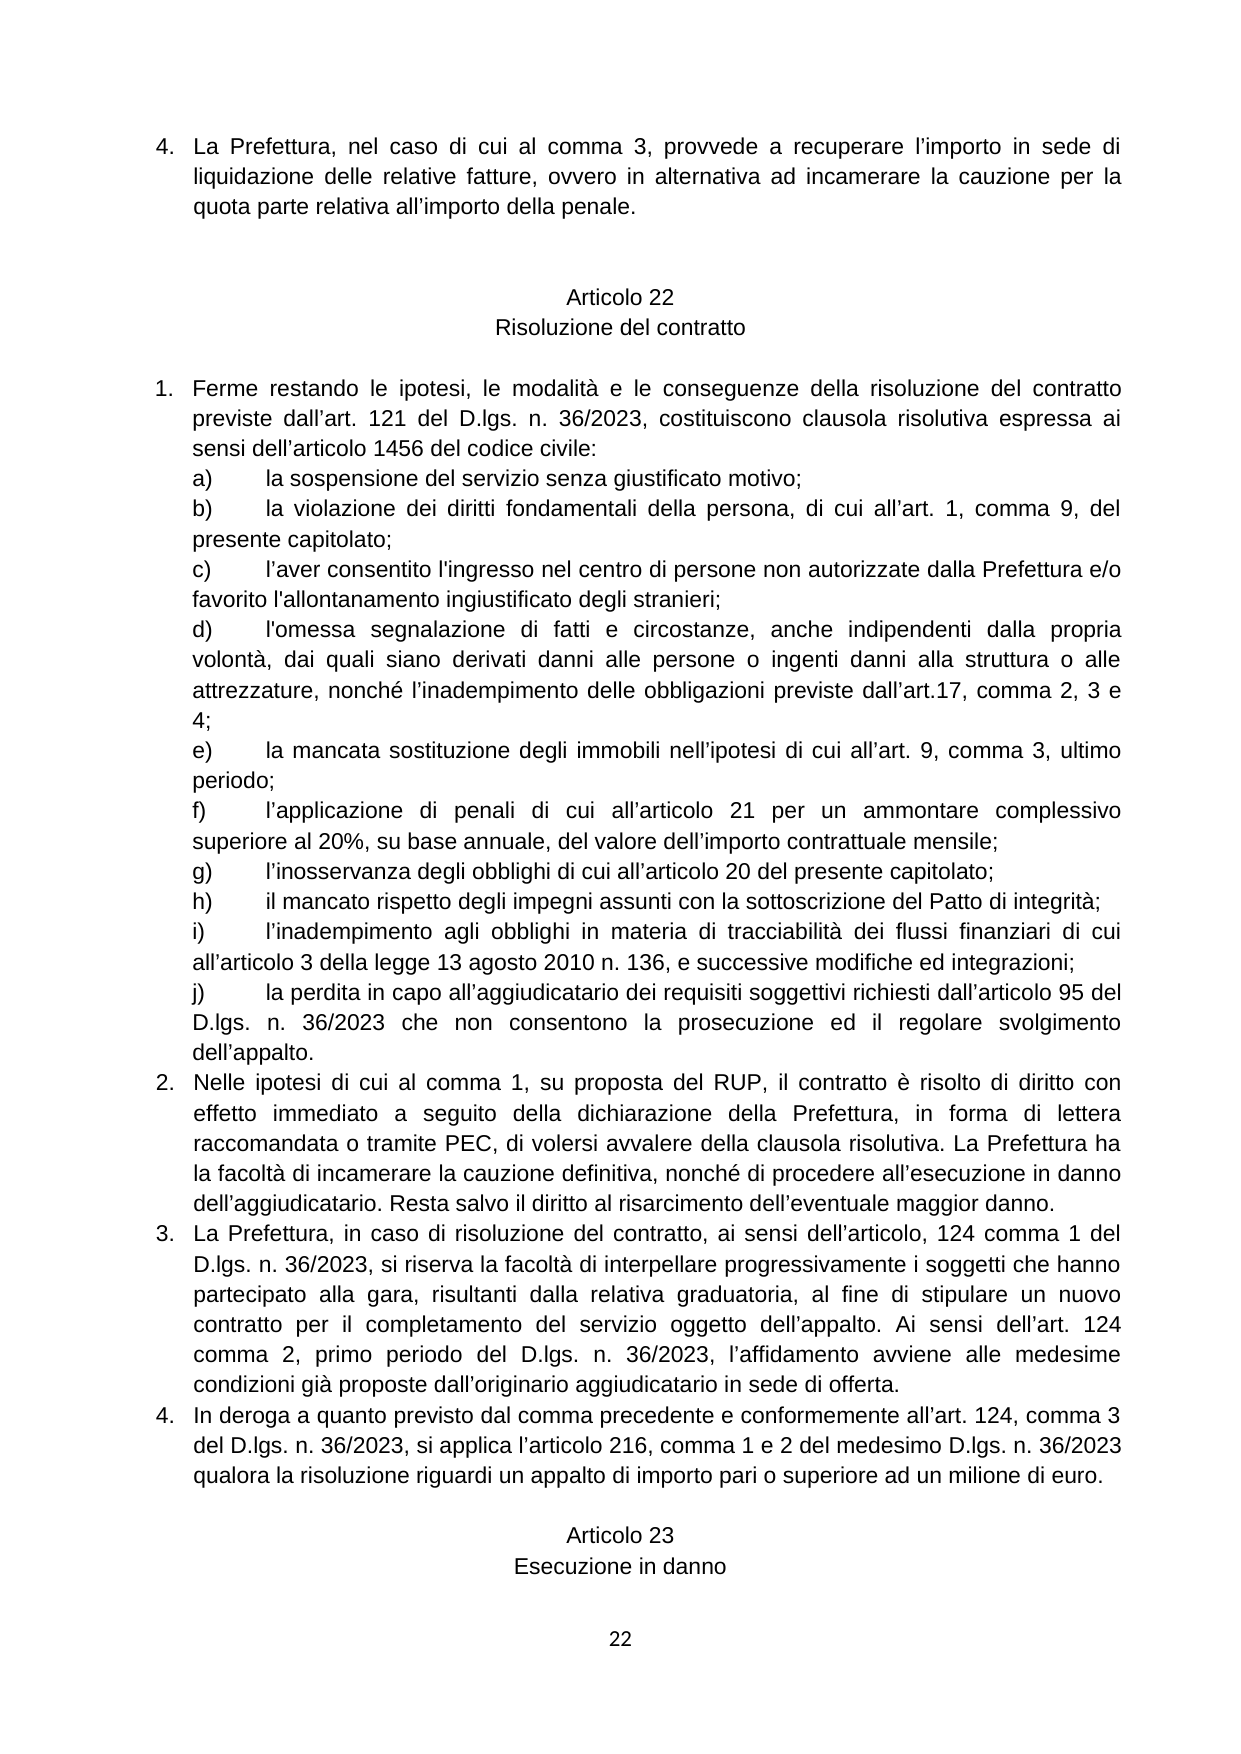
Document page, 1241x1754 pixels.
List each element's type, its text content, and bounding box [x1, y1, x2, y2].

text Articolo 23 [118, 1522, 1122, 1549]
list il mancato rispetto degli impegni assunti con la sottoscrizione del Patto di integrità; [192, 888, 1122, 914]
text Risoluzione del contratto [118, 314, 1122, 341]
list l’aver consentito l'ingresso nel centro di persone non autorizzate dalla Prefettura e/o favorito l'allontanamento ingiustificato degli stranieri; [192, 556, 1122, 612]
list l’inosservanza degli obblighi di cui all’articolo 20 del presente capitolato; [192, 858, 1122, 884]
list Ferme restando le ipotesi, le modalità e le conseguenze della risoluzione del contratto previste dall’art. 121 del D.lgs. n. 36/2023, costituiscono clausola risolutiva espressa ai sensi dell’articolo 1456 del codice civile: [154, 374, 1122, 461]
list Nelle ipotesi di cui al comma 1, su proposta del RUP, il contratto è risolto di diritto con effetto immediato a seguito della dichiarazione della Prefettura, in forma di lettera raccomandata o tramite PEC, di volersi avvalere della clausola risolutiva. La Prefettura ha la facoltà di incamerare la cauzione definitiva, nonché di procedere all’esecuzione in danno dell’aggiudicatario. Resta salvo il diritto al risarcimento dell’eventuale maggior danno. [156, 1069, 1122, 1217]
text Esecuzione in danno [118, 1553, 1122, 1579]
list la violazione dei diritti fondamentali della persona, di cui all’art. 1, comma 9, del presente capitolato; [192, 495, 1122, 552]
text Articolo 22 [118, 284, 1122, 310]
list la perdita in capo all’aggiudicatario dei requisiti soggettivi richiesti dall’articolo 95 del D.lgs. n. 36/2023 che non consentono la prosecuzione ed il regolare svolgimento dell’appalto. [192, 979, 1122, 1066]
list La Prefettura, nel caso di cui al comma 3, provvede a recuperare l’importo in sede di liquidazione delle relative fatture, ovvero in alternativa ad incamerare la cauzione per la quota parte relativa all’importo della penale. [156, 133, 1122, 220]
list l'omessa segnalazione di fatti e circostanze, anche indipendenti dalla propria volontà, dai quali siano derivati danni alle persone o ingenti danni alla struttura o alle attrezzature, nonché l’inadempimento delle obbligazioni previste dall’art.17, comma 2, 3 e 4; [192, 616, 1122, 733]
list la sospensione del servizio senza giustificato motivo; [192, 465, 1122, 492]
list In deroga a quanto previsto dal comma precedente e conformemente all’art. 124, comma 3 del D.lgs. n. 36/2023, si applica l’articolo 216, comma 1 e 2 del medesimo D.lgs. n. 36/2023 qualora la risoluzione riguardi un appalto di importo pari o superiore ad un milione di euro. [156, 1402, 1122, 1488]
list l’applicazione di penali di cui all’articolo 21 per un ammontare complessivo superiore al 20%, su base annuale, del valore dell’importo contrattuale mensile; [192, 797, 1122, 854]
list l’inadempimento agli obblighi in materia di tracciabilità dei flussi finanziari di cui all’articolo 3 della legge 13 agosto 2010 n. 136, e successive modifiche ed integrazioni; [192, 918, 1122, 975]
list La Prefettura, in caso di risoluzione del contratto, ai sensi dell’articolo, 124 comma 1 del D.lgs. n. 36/2023, si riserva la facoltà di interpellare progressivamente i soggetti che hanno partecipato alla gara, risultanti dalla relativa graduatoria, al fine di stipulare un nuovo contratto per il completamento del servizio oggetto dell’appalto. Ai sensi dell’art. 124 comma 2, primo periodo del D.lgs. n. 36/2023, l’affidamento avviene alle medesime condizioni già proposte dall’originario aggiudicatario in sede di offerta. [156, 1220, 1122, 1398]
list la mancata sostituzione degli immobili nell’ipotesi di cui all’art. 9, comma 3, ultimo periodo; [192, 737, 1122, 794]
